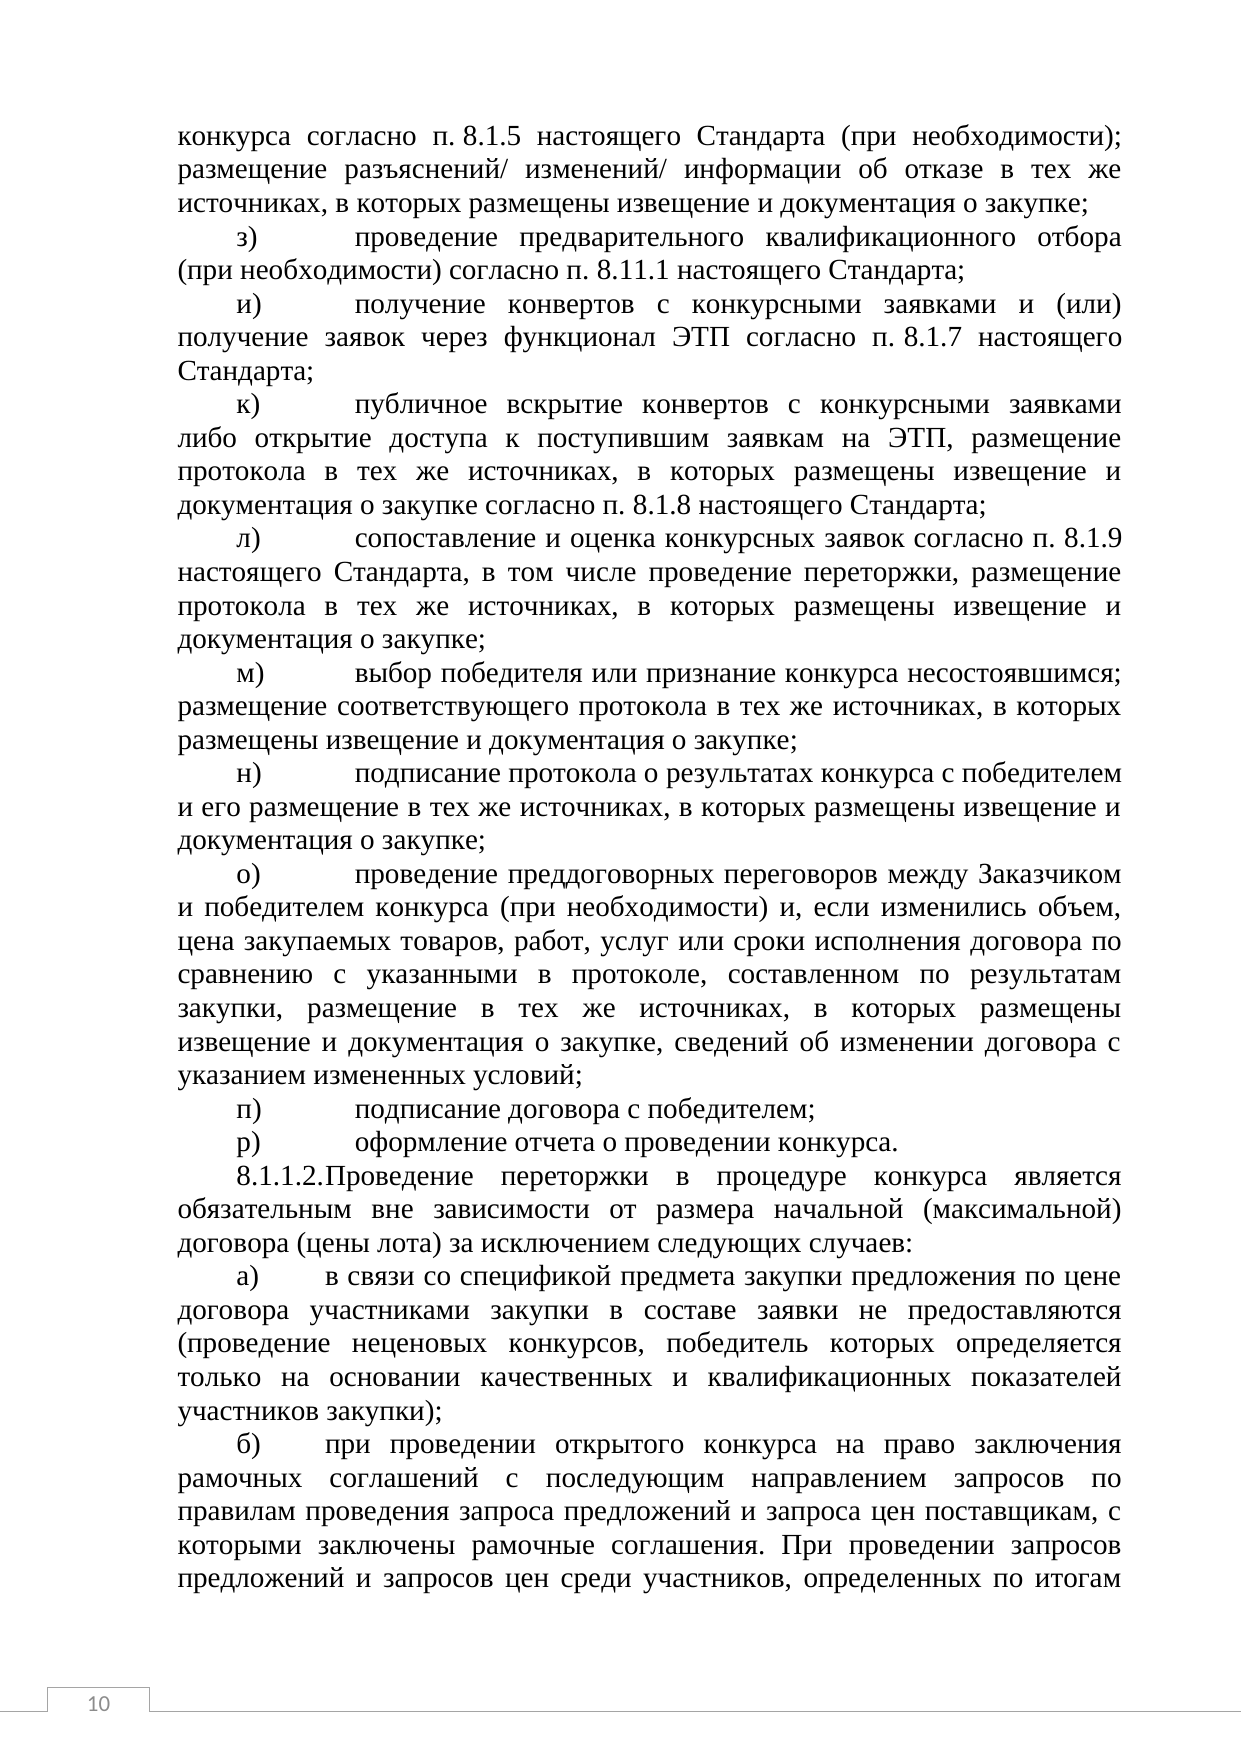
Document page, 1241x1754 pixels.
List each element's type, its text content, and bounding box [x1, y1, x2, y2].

text подписание договора с победителем; [177, 1091, 1122, 1124]
list в связи со спецификой предмета закупки предложения по цене договора участниками закупки в составе заявки не предоставляются (проведение неценовых конкурсов, победитель которых определяется только на основании качественных и квалификационных показателей участников закупки); [177, 1258, 1122, 1426]
text проведение преддоговорных переговоров между Заказчиком и победителем конкурса (при необходимости) и, если изменились объем, цена закупаемых товаров, работ, услуг или сроки исполнения договора по сравнению с указанными в протоколе, составленном по результатам закупки, размещение в тех же источниках, в которых размещены извещение и документация о закупке, сведений об изменении договора с указанием измененных условий; [177, 856, 1122, 1091]
text подписание протокола о результатах конкурса с победителем и его размещение в тех же источниках, в которых размещены извещение и документация о закупке; [177, 755, 1122, 856]
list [177, 1426, 1122, 1594]
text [177, 118, 1122, 219]
text оформление отчета о проведении конкурса. [177, 1124, 1122, 1158]
text выбор победителя или признание конкурса несостоявшимся; размещение соответствующего протокола в тех же источниках, в которых размещены извещение и документация о закупке; [177, 655, 1122, 755]
list Проведение переторжки в процедуре конкурса является обязательным вне зависимости от размера начальной (максимальной) договора (цены лота) за исключением следующих случаев: [177, 1158, 1122, 1258]
